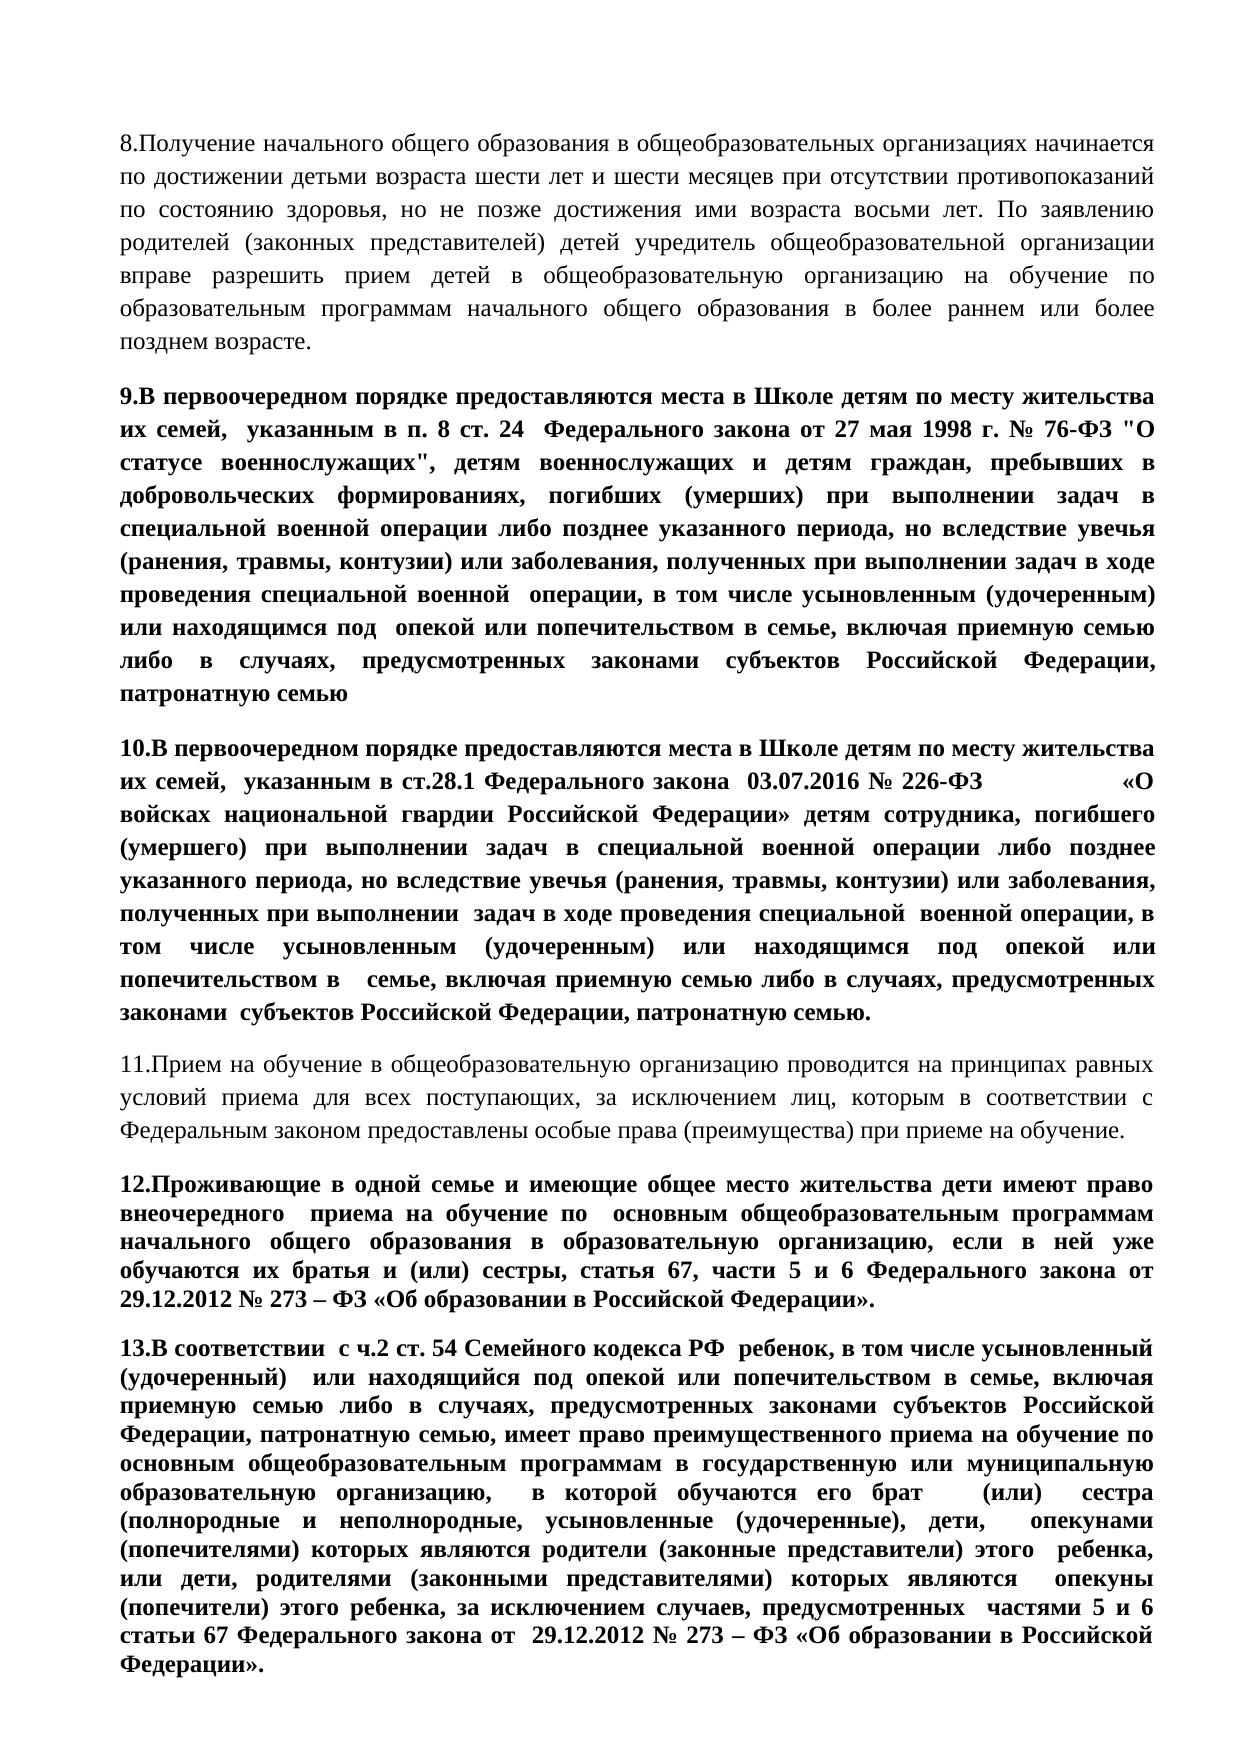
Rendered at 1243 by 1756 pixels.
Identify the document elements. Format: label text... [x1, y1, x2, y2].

text 12.Проживающие в одной семье и имеющие общее место жительства дети имеют право внеочередного приема на обучение по основным общеобразовательным программам начального общего образования в образовательную организацию, если в ней уже обучаются их братья и (или) сестры, статья 67, части 5 и 6 Федерального закона от 29.12.2012 № 273 – ФЗ «Об образовании в Российской Федерации». [119, 1169, 1155, 1313]
text 9.В первоочередном порядке предоставляются места в Школе детям по месту жительства их семей, указанным в п. 8 ст. 24 Федерального закона от 27 мая 1998 г. № 76-ФЗ "О статусе военнослужащих", детям военнослужащих и детям граждан, пребывших в добровольческих формированиях, погибших (умерших) при выполнении задач в специальной военной операции либо позднее указанного периода, но вследствие увечья (ранения, травмы, контузии) или заболевания, полученных при выполнении задач в ходе проведения специальной военной операции, в том числе усыновленным (удочеренным) или находящимся под опекой или попечительством в семье, включая приемную семью либо в случаях, предусмотренных законами субъектов Российской Федерации, патронатную семью [119, 381, 1156, 707]
text 10.В первоочередном порядке предоставляются места в Школе детям по месту жительства их семей, указанным в ст.28.1 Федерального закона 03.07.2016 № 226-ФЗ «О войсках национальной гвардии Российской Федерации» детям сотрудника, погибшего (умершего) при выполнении задач в специальной военной операции либо позднее указанного периода, но вследствие увечья (ранения, травмы, контузии) или заболевания, полученных при выполнении задач в ходе проведения специальной военной операции, в том числе усыновленным (удочеренным) или находящимся под опекой или попечительством в семье, включая приемную семью либо в случаях, предусмотренных законами субъектов Российской Федерации, патронатную семью. [119, 733, 1156, 1026]
text 8.Получение начального общего образования в общеобразовательных организациях начинается по достижении детьми возраста шести лет и шести месяцев при отсутствии противопоказаний по состоянию здоровья, но не позже достижения ими возраста восьми лет. По заявлению родителей (законных представителей) детей учредитель общеобразовательной организации вправе разрешить прием детей в общеобразовательную организацию на обучение по образовательным программам начального общего образования в более раннем или более позднем возрасте. [119, 128, 1155, 355]
text 13.В соответствии с ч.2 ст. 54 Семейного кодекса РФ ребенок, в том числе усыновленный (удочеренный) или находящийся под опекой или попечительством в семье, включая приемную семью либо в случаях, предусмотренных законами субъектов Российской Федерации, патронатную семью, имеет право преимущественного приема на обучение по основным общеобразовательным программам в государственную или муниципальную образовательную организацию, в которой обучаются его брат (или) сестра (полнородные и неполнородные, усыновленные (удочеренные), дети, опекунами (попечителями) которых являются родители (законные представители) этого ребенка, или дети, родителями (законными представителями) которых являются опекуны (попечители) этого ребенка, за исключением случаев, предусмотренных частями 5 и 6 статьи 67 Федерального закона от 29.12.2012 № 273 – ФЗ «Об образовании в Российской Федерации». [119, 1333, 1155, 1678]
text 11.Прием на обучение в общеобразовательную организацию проводится на принципах равных условий приема для всех поступающих, за исключением лиц, которым в соответствии с Федеральным законом предоставлены особые права (преимущества) при приеме на обучение. [119, 1049, 1154, 1144]
